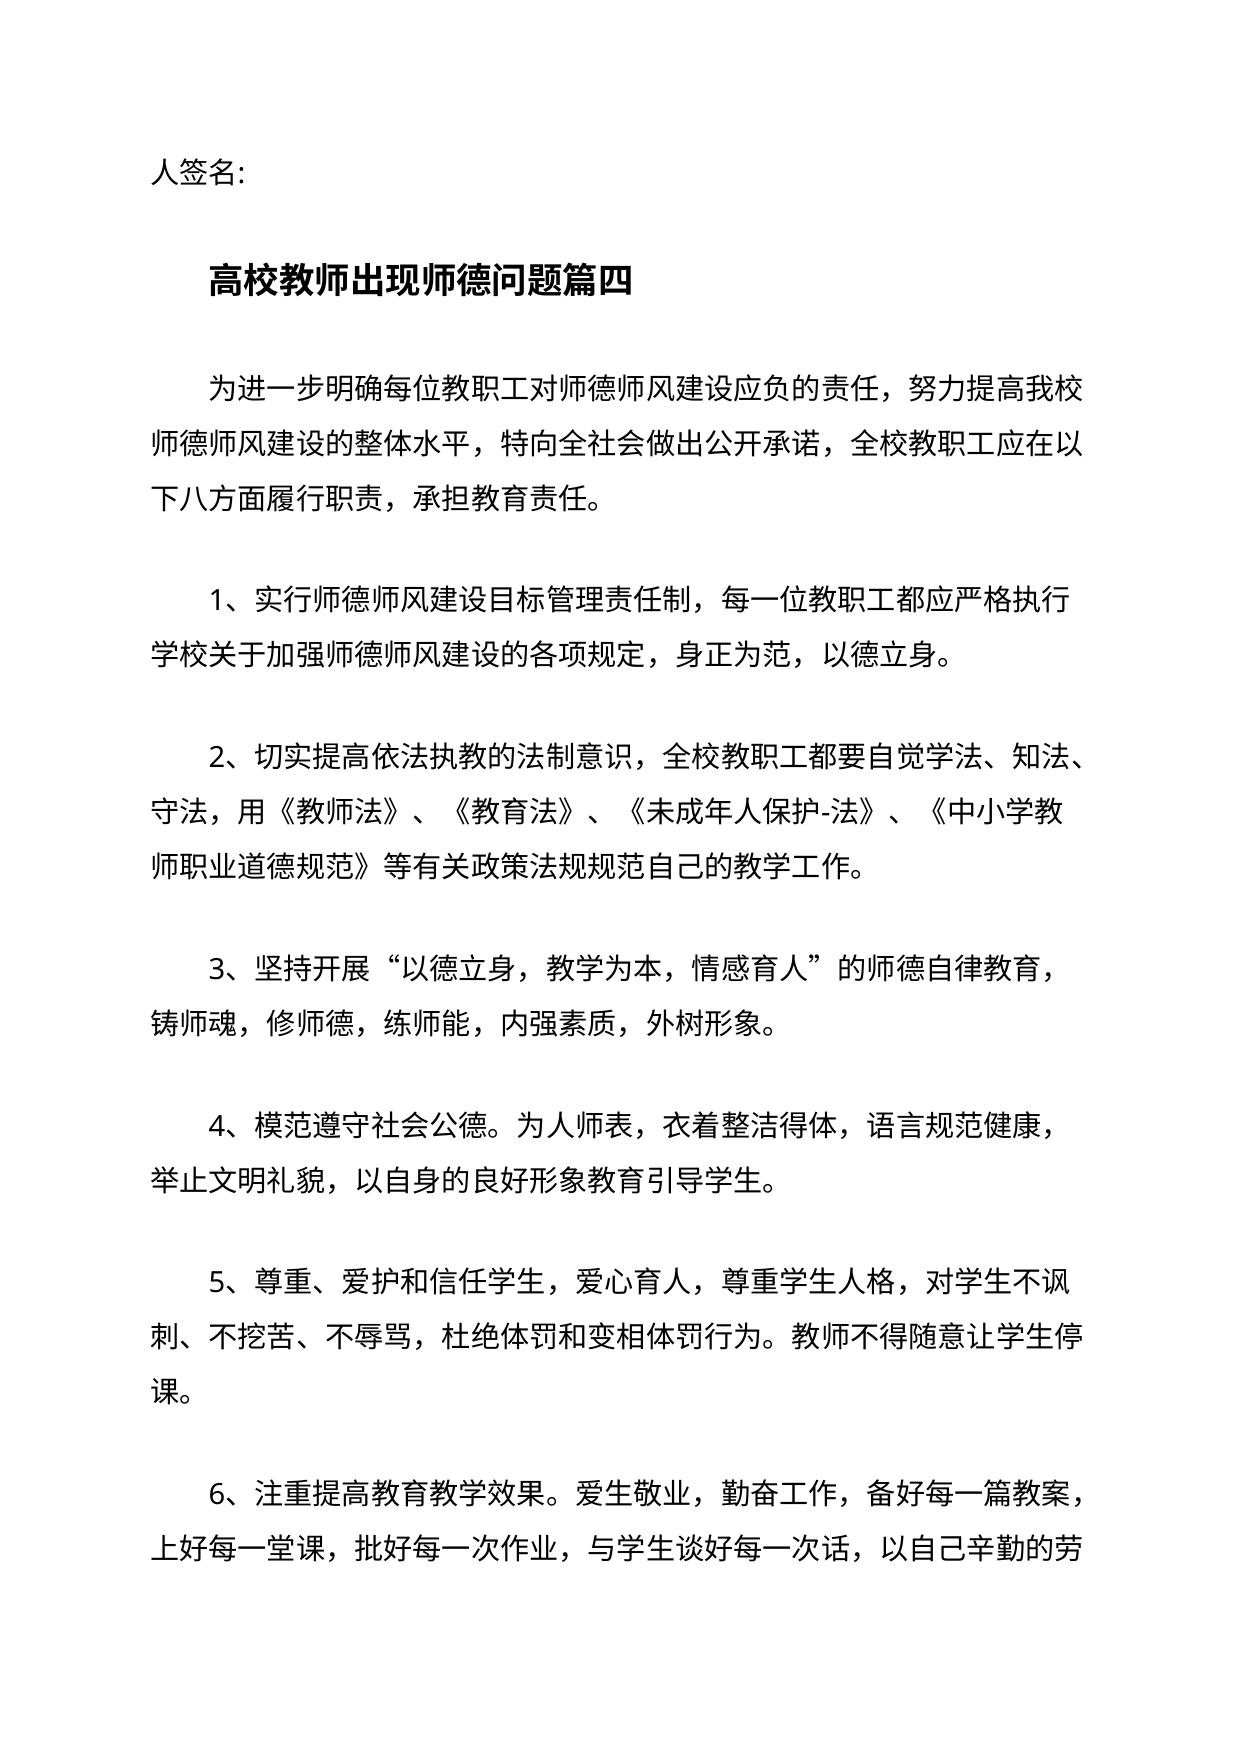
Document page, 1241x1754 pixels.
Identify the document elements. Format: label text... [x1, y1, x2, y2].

text 为进一步明确每位教职工对师德师风建设应负的责任，努力提高我校师德师风建设的整体水平，特向全社会做出公开承诺，全校教职工应在以下八方面履行职责，承担教育责任。 [150, 365, 1090, 517]
text 1、实行师德师风建设目标管理责任制，每一位教职工都应严格执行学校关于加强师德师风建设的各项规定，身正为范，以德立身。 [150, 577, 1090, 674]
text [150, 150, 1090, 192]
text 3、坚持开展“以德立身，教学为本，情感育人”的师德自律教育，铸师魂，修师德，练师能，内强素质，外树形象。 [150, 946, 1090, 1043]
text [150, 1471, 1090, 1568]
text 5、尊重、爱护和信任学生，爱心育人，尊重学生人格，对学生不讽刺、不挖苦、不辱骂，杜绝体罚和变相体罚行为。教师不得随意让学生停课。 [150, 1259, 1090, 1411]
text 4、模范遵守社会公德。为人师表，衣着整洁得体，语言规范健康，举止文明礼貌，以自身的良好形象教育引导学生。 [150, 1102, 1090, 1199]
text 2、切实提高依法执教的法制意识，全校教职工都要自觉学法、知法、守法，用《教师法》、《教育法》、《未成年人保护-法》、《中小学教师职业道德规范》等有关政策法规规范自己的教学工作。 [150, 734, 1090, 886]
text 高校教师出现师德问题篇四 [150, 252, 1090, 303]
